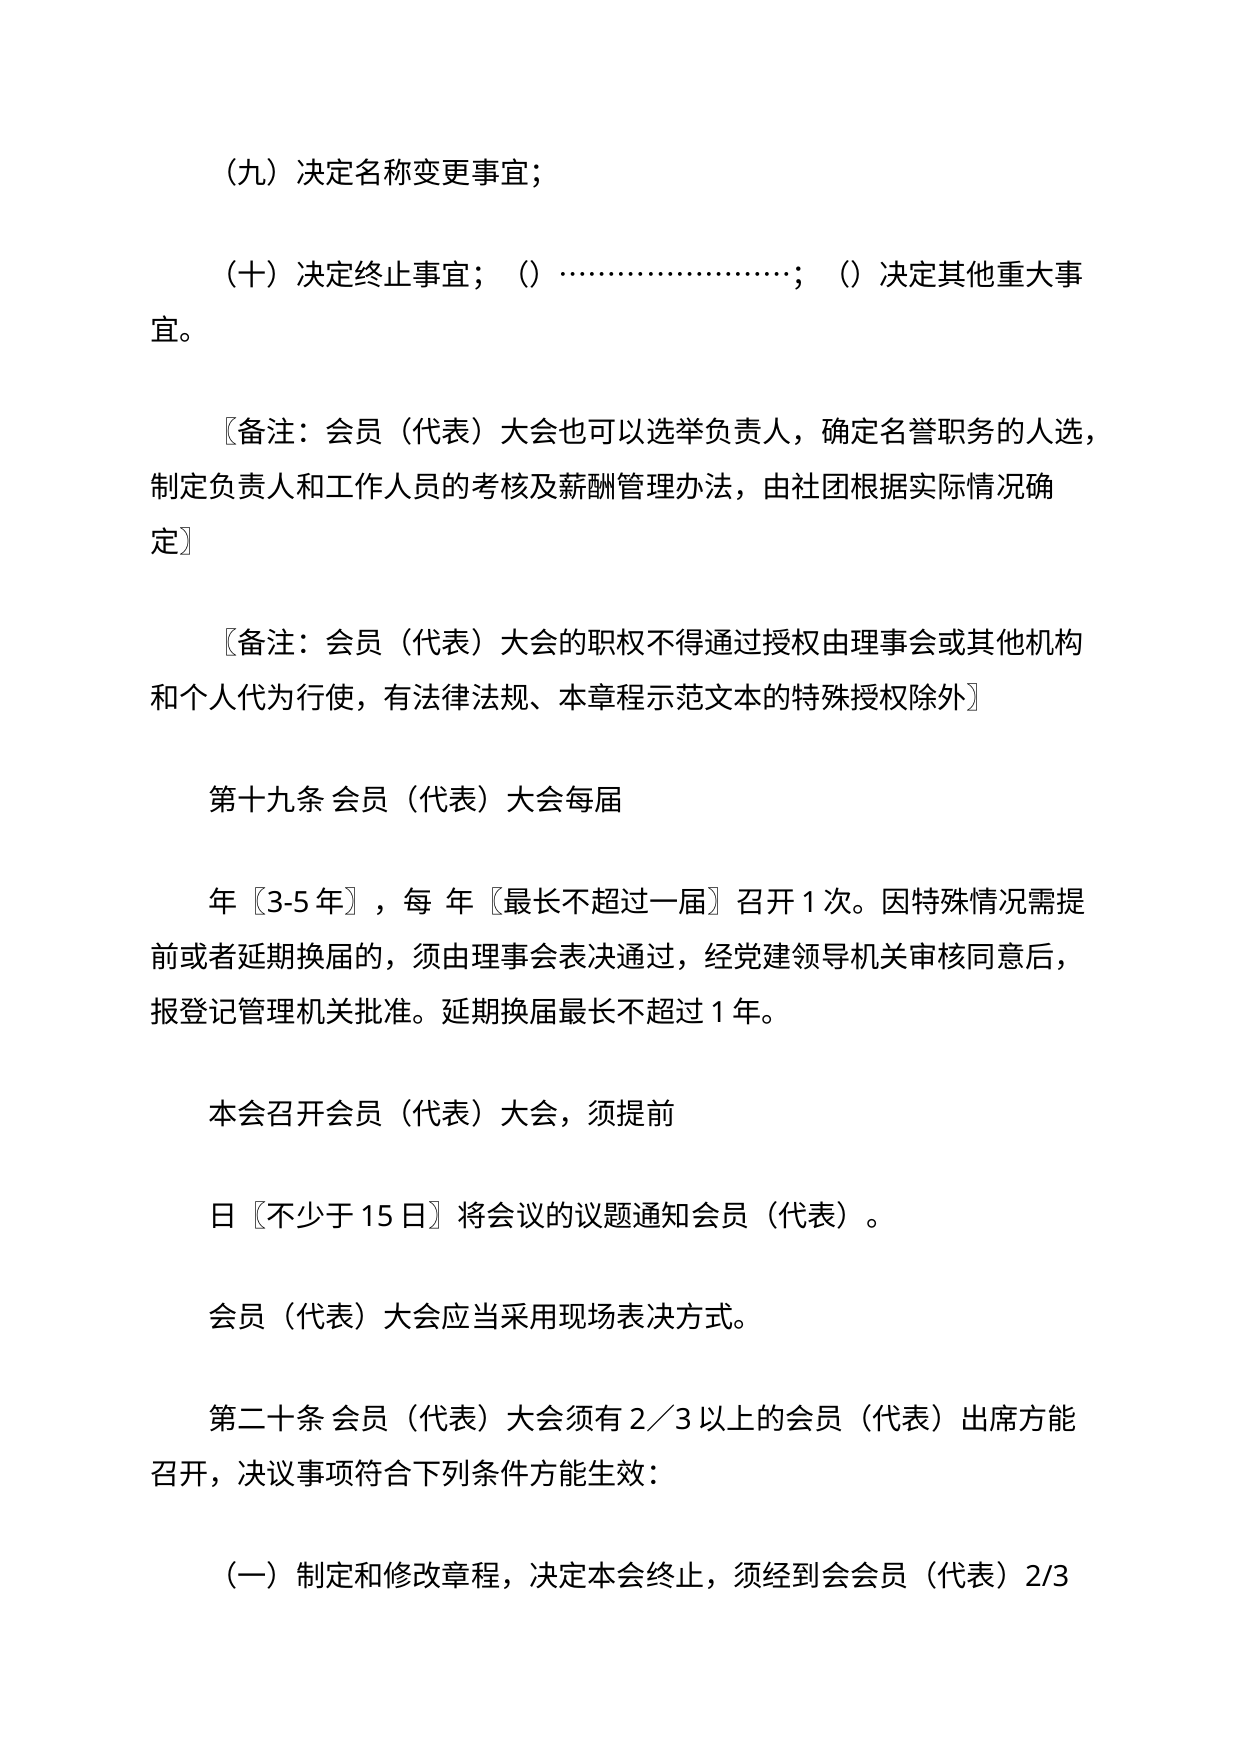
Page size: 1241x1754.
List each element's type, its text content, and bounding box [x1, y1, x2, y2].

text 会员（代表）大会应当采用现场表决方式。 [150, 1294, 1090, 1336]
text 第二十条 会员（代表）大会须有2／3以上的会员（代表）出席方能召开，决议事项符合下列条件方能生效： [150, 1396, 1090, 1493]
text （九）决定名称变更事宜； [150, 150, 1090, 192]
text 〖备注：会员（代表）大会的职权不得通过授权由理事会或其他机构和个人代为行使，有法律法规、本章程示范文本的特殊授权除外〗 [150, 620, 1090, 717]
text 〖备注：会员（代表）大会也可以选举负责人，确定名誉职务的人选，制定负责人和工作人员的考核及薪酬管理办法，由社团根据实际情况确定〗 [150, 408, 1090, 561]
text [150, 1553, 1090, 1595]
text 年〖3-5年〗，每 年〖最长不超过一届〗召开1次。因特殊情况需提前或者延期换届的，须由理事会表决通过，经党建领导机关审核同意后，报登记管理机关批准。延期换届最长不超过1年。 [150, 878, 1090, 1031]
text 日〖不少于15日〗将会议的议题通知会员（代表）。 [150, 1192, 1090, 1234]
text （十）决定终止事宜；（）……………………；（）决定其他重大事宜。 [150, 252, 1090, 349]
text 第十九条 会员（代表）大会每届 [150, 777, 1090, 819]
text 本会召开会员（代表）大会，须提前 [150, 1090, 1090, 1133]
